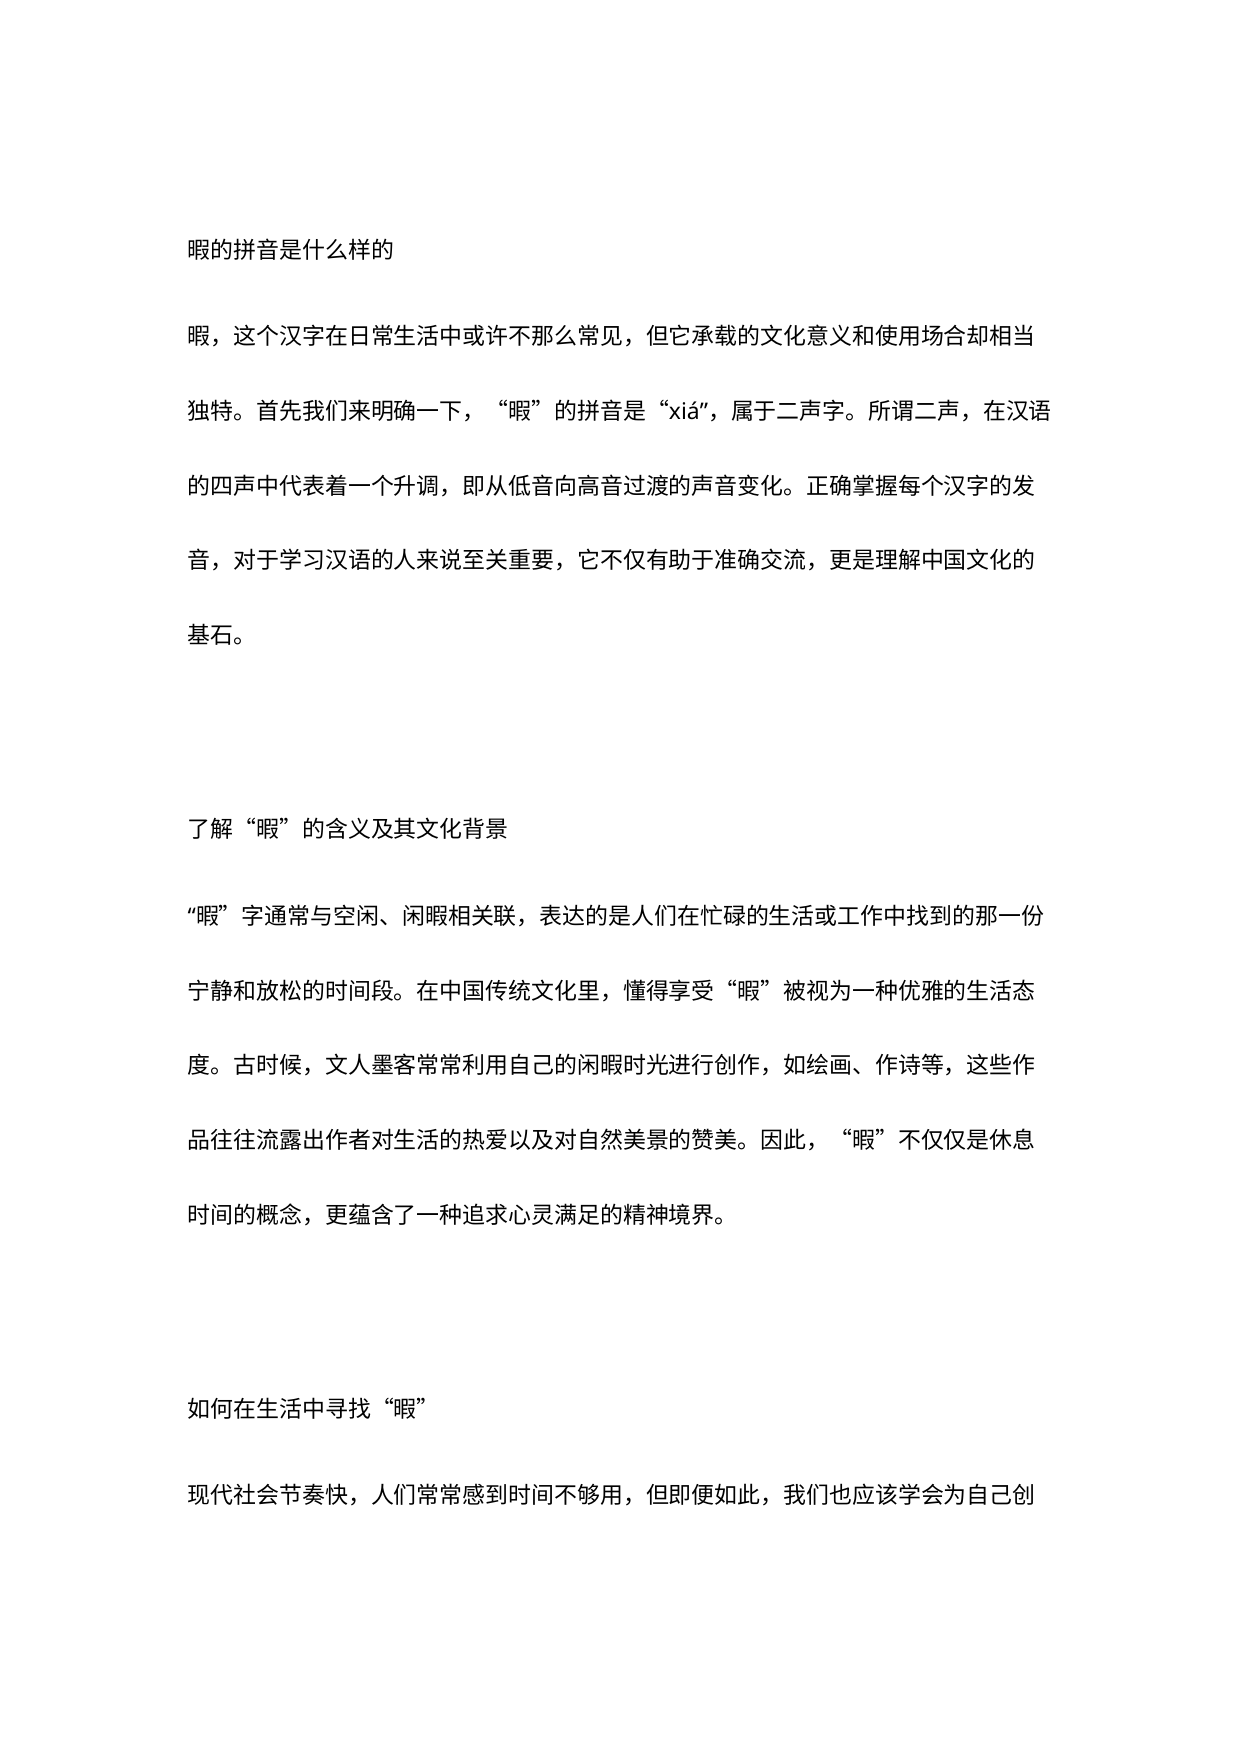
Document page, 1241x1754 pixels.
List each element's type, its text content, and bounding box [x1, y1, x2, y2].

text 如何在生活中寻找“暇” [187, 1375, 1053, 1440]
text 暇的拼音是什么样的 [187, 216, 1053, 281]
text “暇”字通常与空闲、闲暇相关联，表达的是人们在忙碌的生活或工作中找到的那一份宁静和放松的时间段。在中国传统文化里，懂得享受“暇”被视为一种优雅的生活态度。古时候，文人墨客常常利用自己的闲暇时光进行创作，如绘画、作诗等，这些作品往往流露出作者对生活的热爱以及对自然美景的赞美。因此，“暇”不仅仅是休息时间的概念，更蕴含了一种追求心灵满足的精神境界。 [187, 882, 1053, 1246]
text 暇，这个汉字在日常生活中或许不那么常见，但它承载的文化意义和使用场合却相当独特。首先我们来明确一下，“暇”的拼音是“xiá”，属于二声字。所谓二声，在汉语的四声中代表着一个升调，即从低音向高音过渡的声音变化。正确掌握每个汉字的发音，对于学习汉语的人来说至关重要，它不仅有助于准确交流，更是理解中国文化的基石。 [187, 302, 1053, 666]
text 了解“暇”的含义及其文化背景 [187, 795, 1053, 860]
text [187, 1462, 1053, 1527]
